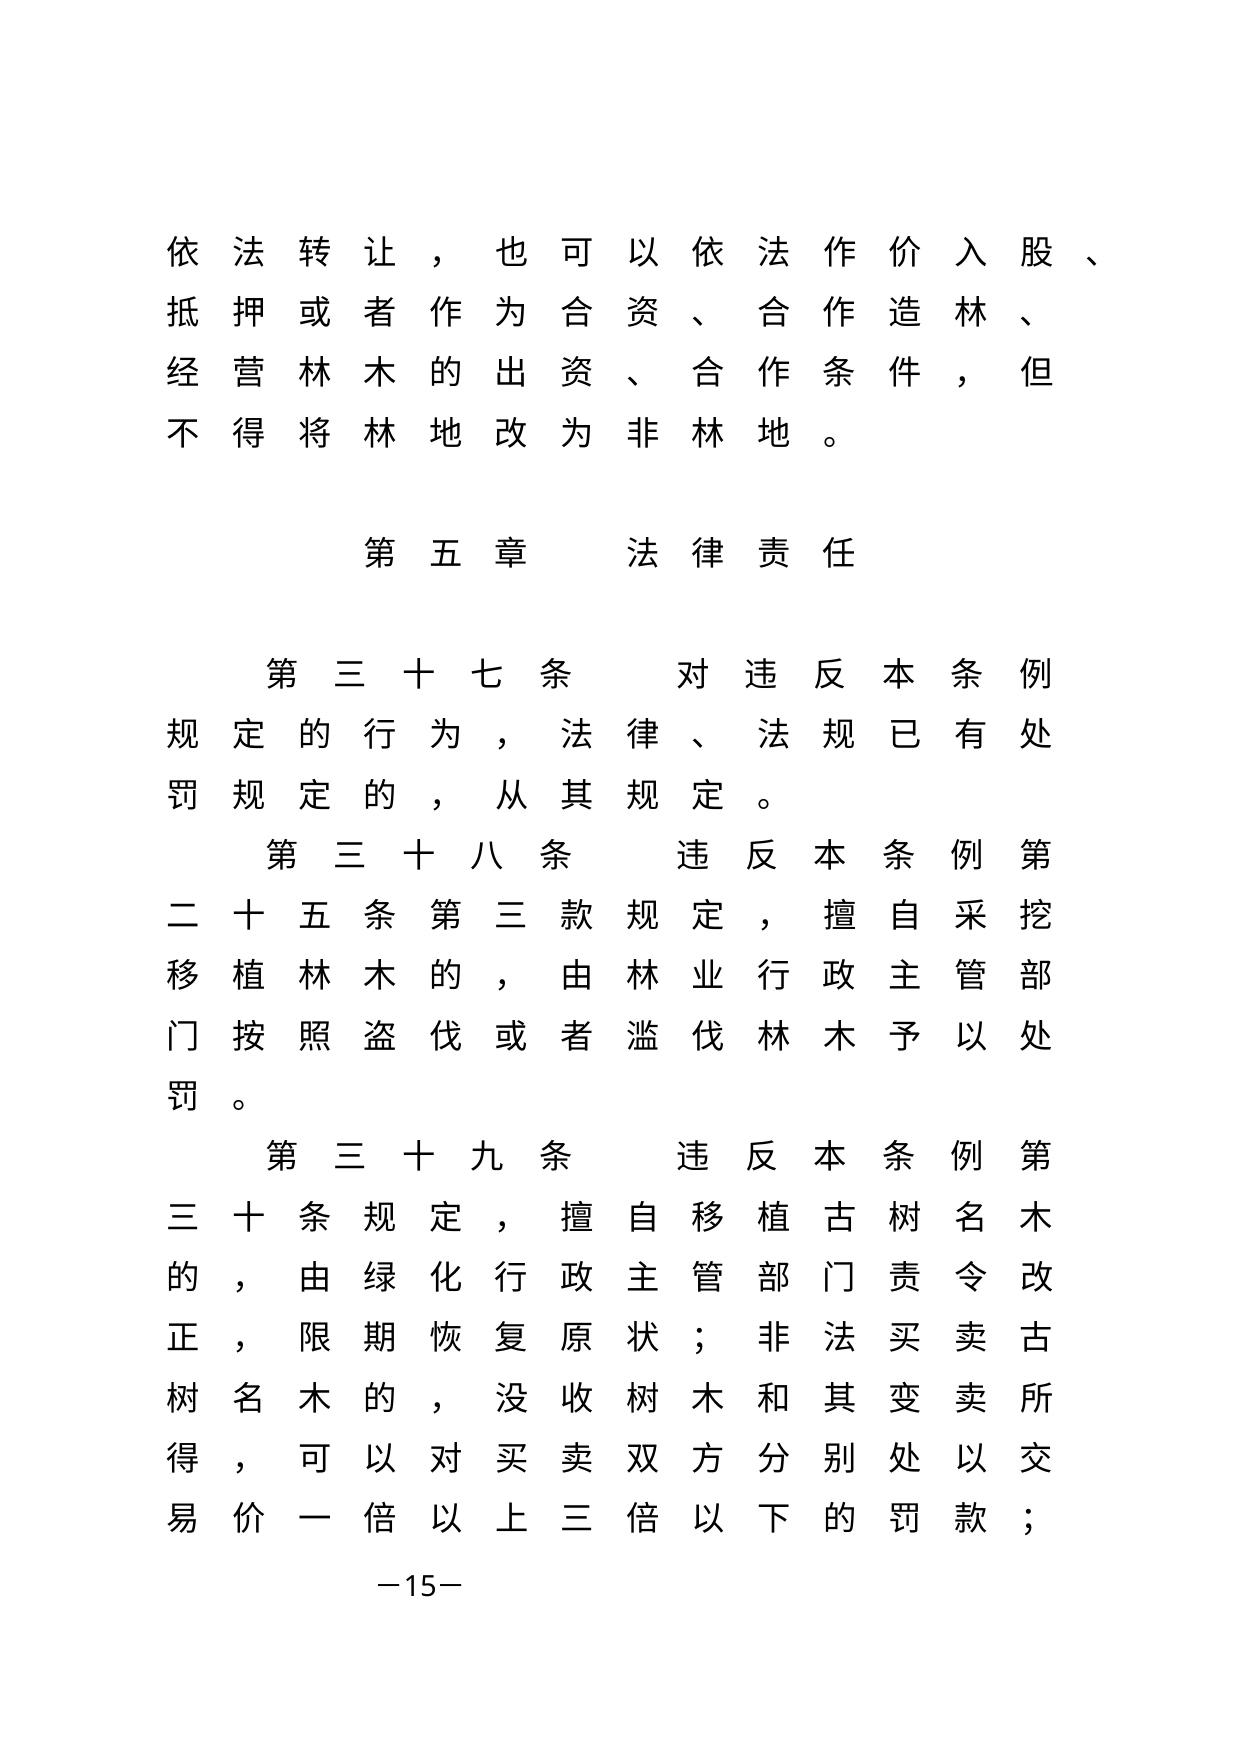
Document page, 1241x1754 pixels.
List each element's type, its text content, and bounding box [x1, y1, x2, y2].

text 第三十八条 违反本条例第二十五条第三款规定，擅自采挖移植林木的，由林业行政主管部门按照盗伐或者滥伐林木予以处罚。 [167, 823, 1085, 1124]
text 第三十九条 违反本条例第三十条规定，擅自移植古树名木的，由绿化行政主管部门责令改正，限期恢复原状；非法买卖古树名木的，没收树木和其变卖所得，可以对买卖双方分别处以交易价一倍以上三倍以下的罚款；擅自采伐或者移植致使古树名木死亡的，处以评估价三倍以上五倍以下的罚款。 [167, 1124, 1085, 1546]
text 第三十六条 用材林、经济林、能源林及其林地使用权可以依法转让，也可以依法作价入股、抵押或者作为合资、合作造林、经营林木的出资、合作条件，但不得将林地改为非林地。 [167, 219, 1085, 461]
text 第三十七条 对违反本条例规定的行为，法律、法规已有处罚规定的，从其规定。 [167, 642, 1085, 823]
subtitle 第五章 法律责任 [167, 521, 1085, 581]
